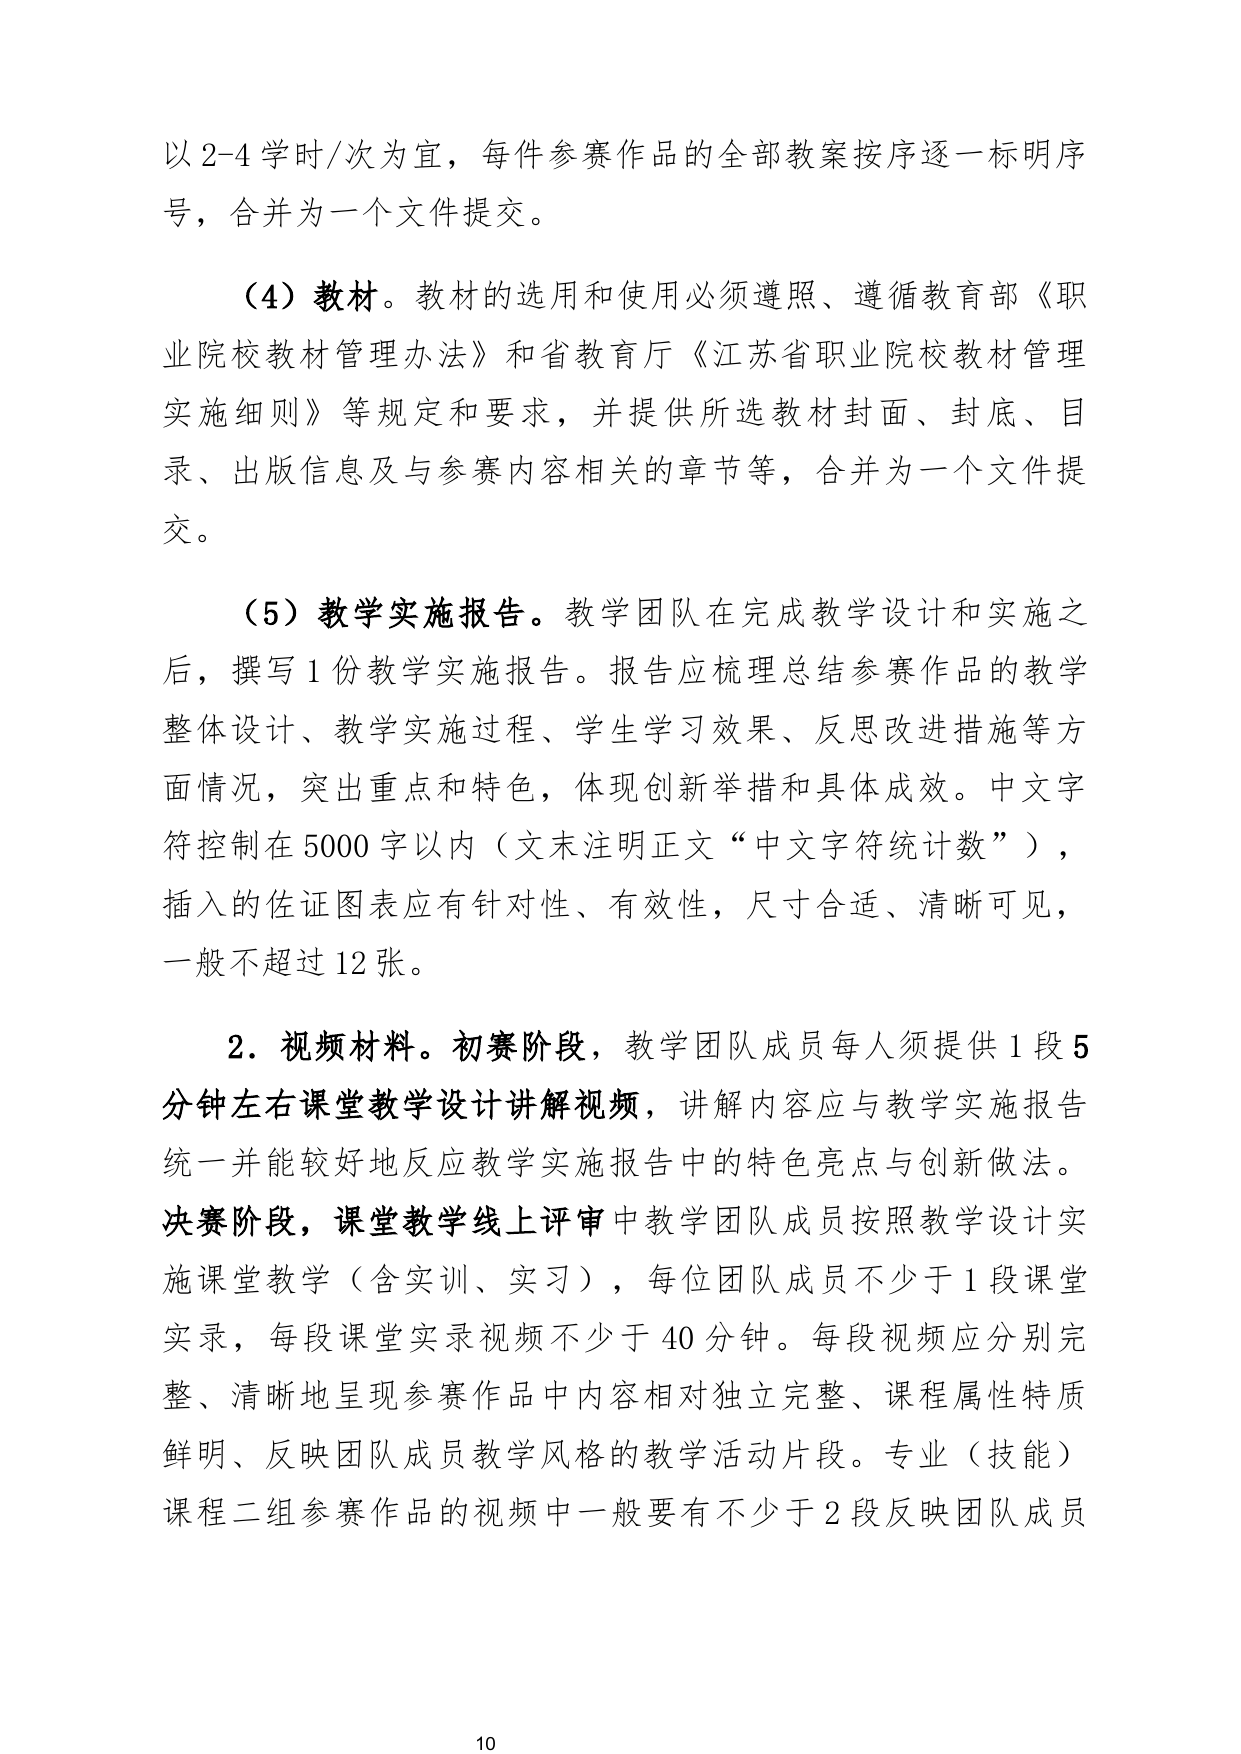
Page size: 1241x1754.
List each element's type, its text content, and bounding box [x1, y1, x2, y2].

text （5）教学实施报告。教学团队在完成教学设计和实施之后，撰写1份教学实施报告。报告应梳理总结参赛作品的教学整体设计、教学实施过程、学生学习效果、反思改进措施等方面情况，突出重点和特色，体现创新举措和具体成效。中文字符控制在5000字以内（文末注明正文“中文字符统计数”），插入的佐证图表应有针对性、有效性，尺寸合适、清晰可见，一般不超过12张。 [160, 578, 1089, 986]
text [160, 119, 1089, 236]
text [160, 1011, 1089, 1536]
text （4）教材。教材的选用和使用必须遵照、遵循教育部《职业院校教材管理办法》和省教育厅《江苏省职业院校教材管理实施细则》等规定和要求，并提供所选教材封面、封底、目录、出版信息及与参赛内容相关的章节等，合并为一个文件提交。 [160, 261, 1089, 553]
